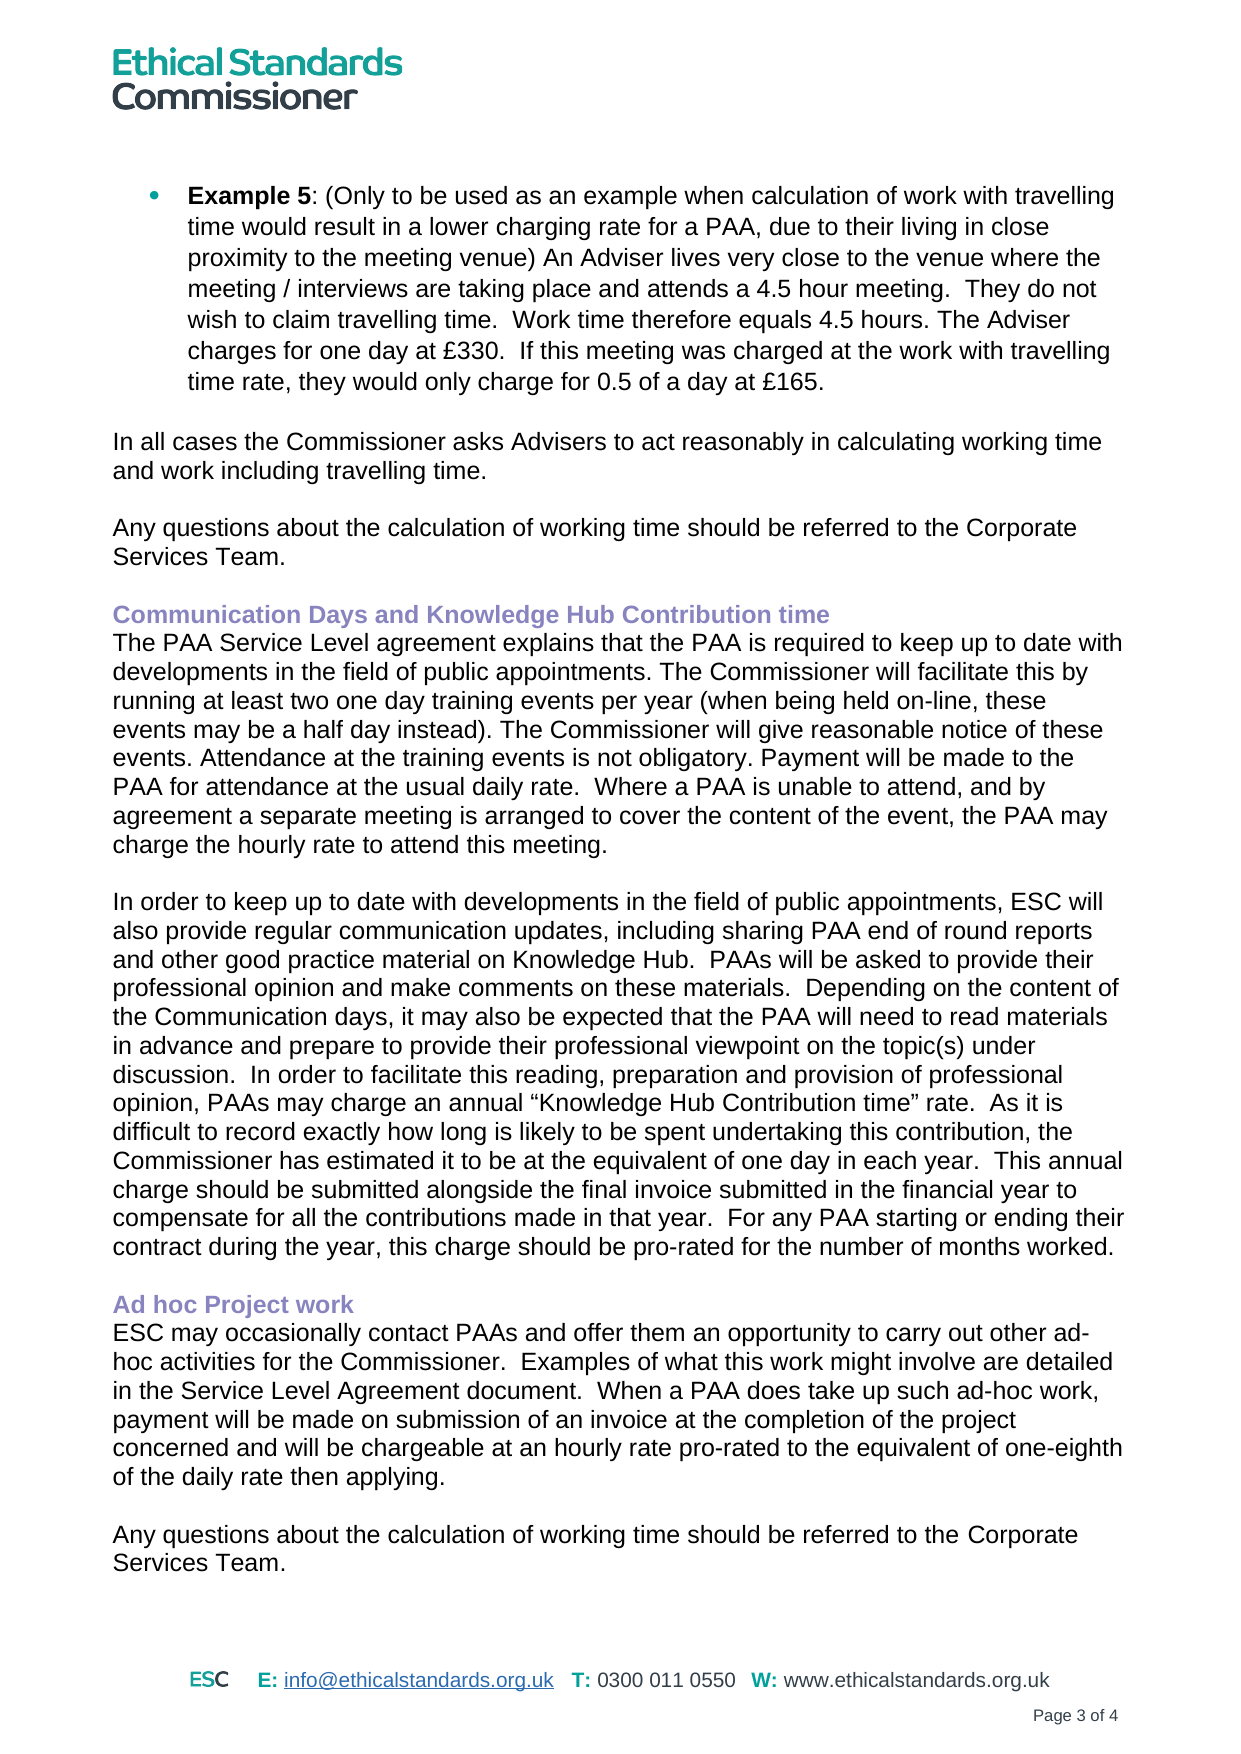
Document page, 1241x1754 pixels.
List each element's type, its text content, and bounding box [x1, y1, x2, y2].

picture [112, 47, 403, 110]
text The PAA Service Level agreement explains that the PAA is required to keep up to date with developments in the field of public appointments. The Commissioner will facilitate this by running at least two one day training events per year (when being held on-line, these events may be a half day instead). The Commissioner will give reasonable notice of these events. Attendance at the training events is not obligatory. Payment will be made to the PAA for attendance at the usual daily rate. Where a PAA is unable to attend, and by agreement a separate meeting is arranged to cover the content of the event, the PAA may charge the hourly rate to attend this meeting. [112, 628, 1128, 858]
text ESC may occasionally contact PAAs and offer them an opportunity to carry out other ad-hoc activities for the Commissioner. Examples of what this work might involve are detailed in the Service Level Agreement document. When a PAA does take up such ad-hoc work, payment will be made on submission of an invoice at the completion of the project [112, 1318, 1128, 1433]
text Any questions about the calculation of working time should be referred to the Corporate Services Team. [112, 1520, 1128, 1577]
list Example 5: (Only to be used as an example when calculation of work with travelling time would result in a lower charging rate for a PAA, due to their living in close proximity to the meeting venue) An Adviser lives very close to the venue where the meeting / interviews are taking place and attends a 4.5 hour meeting. They do not wish to claim travelling time. Work time therefore equals 4.5 hours. The Adviser charges for one day at £330. If this meeting was charged at the work with travelling time rate, they would only charge for 0.5 of a day at £165. [150, 181, 1128, 396]
picture [190, 1671, 229, 1687]
text Any questions about the calculation of working time should be referred to the Corporate Services Team. [112, 513, 1128, 571]
text In order to keep up to date with developments in the field of public appointments, ESC will also provide regular communication updates, including sharing PAA end of round reports and other good practice material on Knowledge Hub. PAAs will be asked to provide their professional opinion and make comments on these materials. Depending on the content of the Communication days, it may also be expected that the PAA will need to read materials in advance and prepare to provide their professional viewpoint on the topic(s) under discussion. In order to facilitate this reading, preparation and provision of professional opinion, PAAs may charge an annual “Knowledge Hub Contribution time” rate. As it is difficult to record exactly how long is likely to be spent undertaking this contribution, the Commissioner has estimated it to be at the equivalent of one day in each year. This annual charge should be submitted alongside the final invoice submitted in the financial year to compensate for all the contributions made in that year. For any PAA starting or ending their contract during the year, this charge should be pro-rated for the number of months worked. [112, 887, 1128, 1261]
text concerned and will be chargeable at an hourly rate pro-rated to the equivalent of one-eighth of the daily rate then applying. [112, 1433, 1128, 1491]
text Ad hoc Project work [112, 1290, 1128, 1318]
text In all cases the Commissioner asks Advisers to act reasonably in calculating working time and work including travelling time. [112, 427, 1128, 485]
text Communication Days and Knowledge Hub Contribution time [112, 600, 1128, 628]
